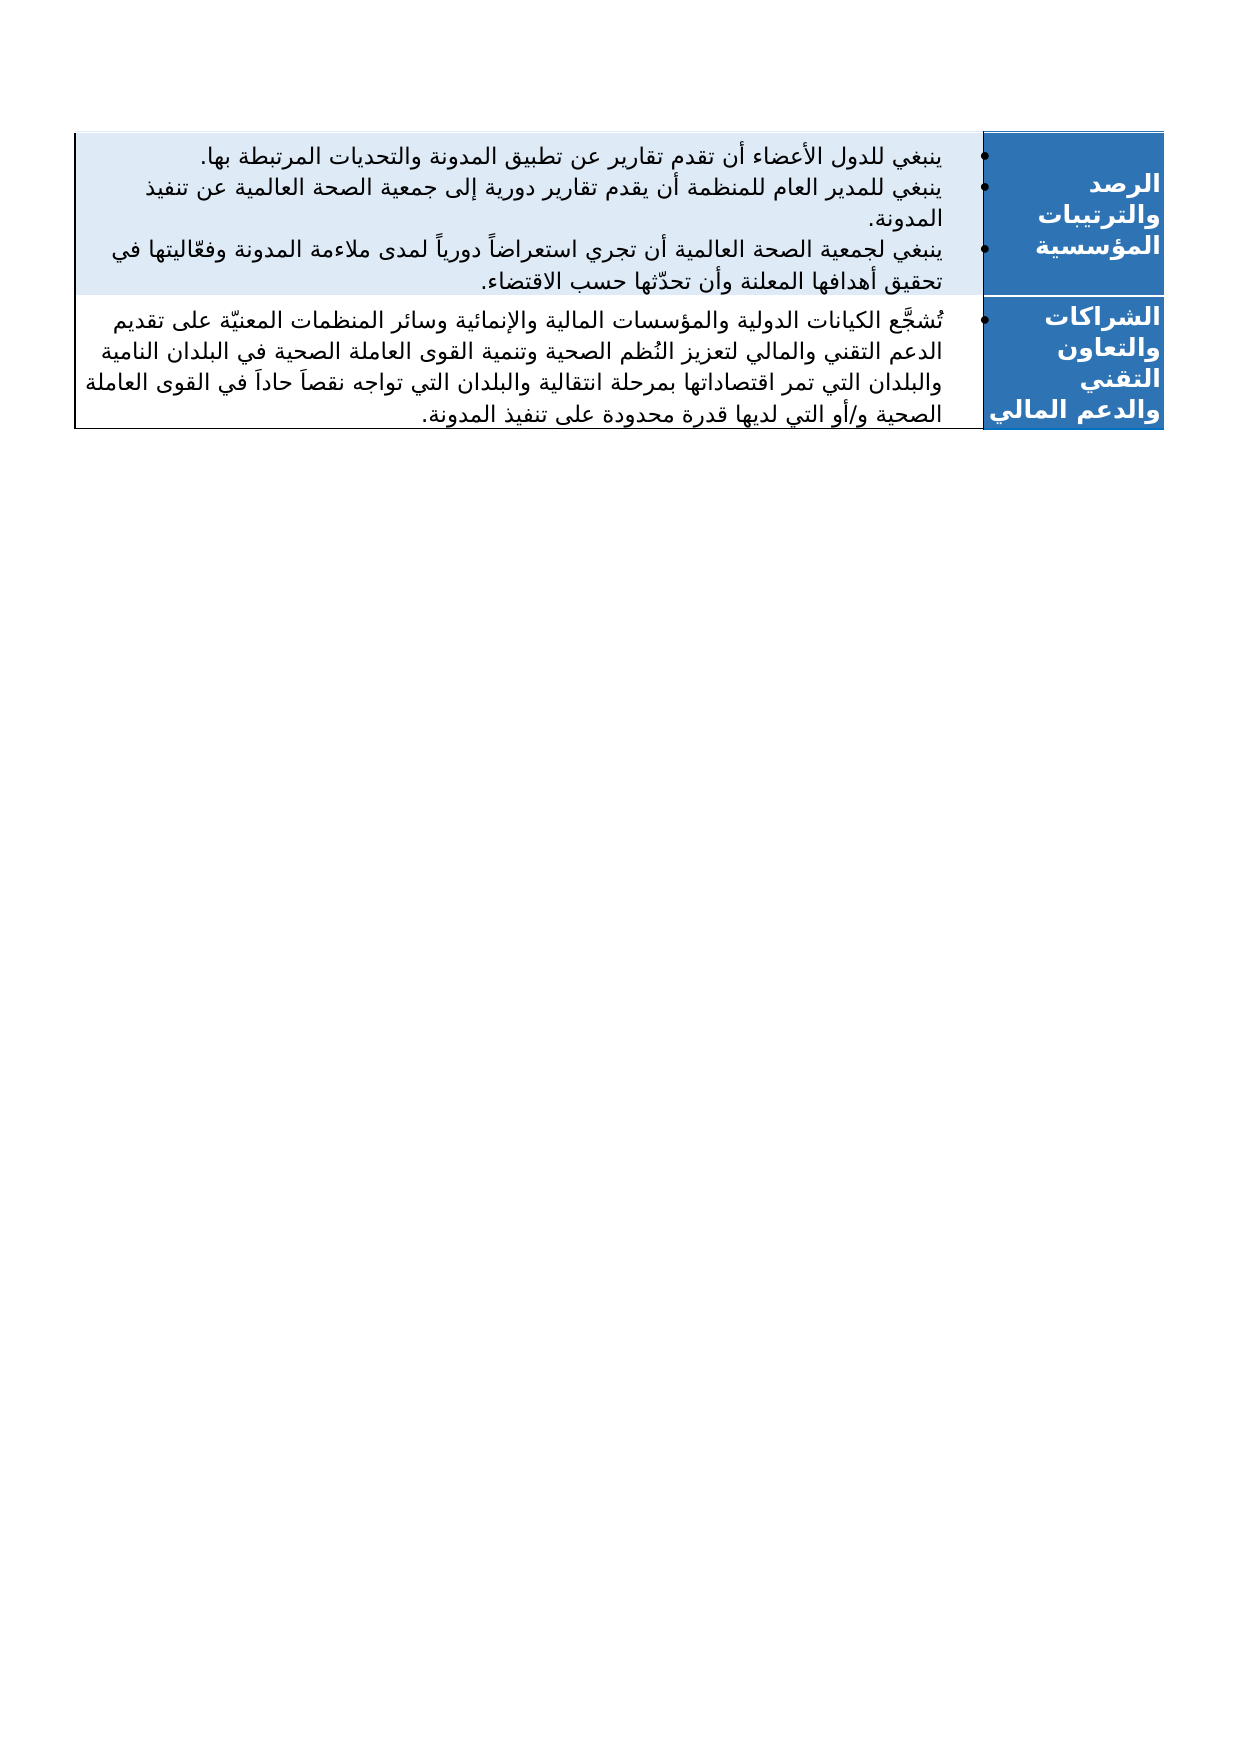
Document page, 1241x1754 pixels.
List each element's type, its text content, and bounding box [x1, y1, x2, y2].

table_cell ينبغي للدول الأعضاء أن تقدم تقارير عن تطبيق المدونة والتحديات المرتبطة بها. ينبغي للمدير العام للمنظمة أن يقدم تقارير دورية إلى جمعية الصحة العالمية عن تنفيذ المدونة. ينبغي لجمعية الصحة العالمية أن تجري استعراضاً دورياً لمدى ملاءمة المدونة وفعّاليتها في تحقيق أهدافها المعلنة وأن تحدّثها حسب الاقتضاء. [76, 133, 983, 295]
table_cell الشراكات والتعاون التقني والدعم المالي [984, 297, 1164, 428]
table_cell تُشجَّع الكيانات الدولية والمؤسسات المالية والإنمائية وسائر المنظمات المعنيّة على تقديم الدعم التقني والمالي لتعزيز النُظم الصحية وتنمية القوى العاملة الصحية في البلدان النامية والبلدان التي تمر اقتصاداتها بمرحلة انتقالية والبلدان التي تواجه نقصاَ حاداَ في القوى العاملة الصحية و/أو التي لديها قدرة محدودة على تنفيذ المدونة. [76, 297, 983, 428]
table_cell الرصد والترتيبات المؤسسية [984, 133, 1164, 295]
